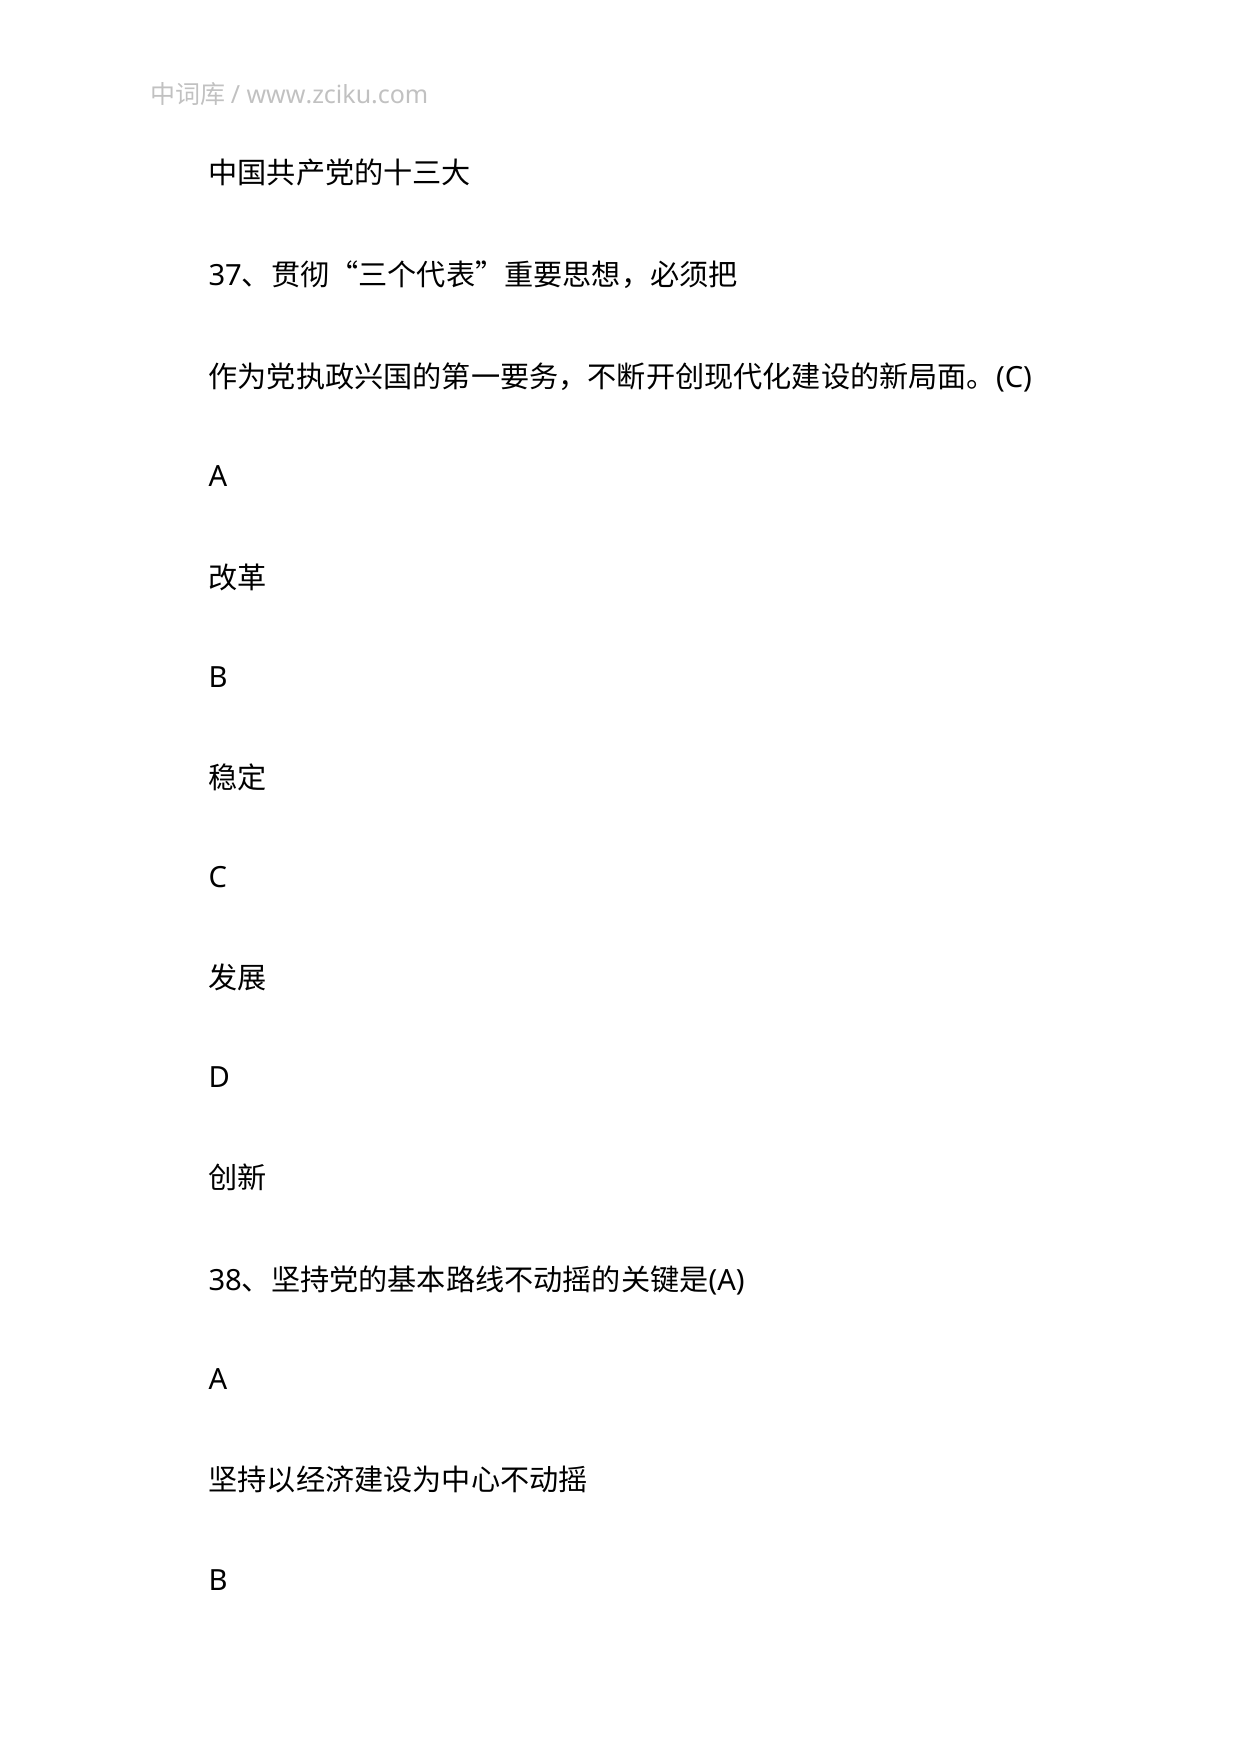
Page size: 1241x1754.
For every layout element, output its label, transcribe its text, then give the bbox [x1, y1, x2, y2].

text C [150, 856, 1090, 896]
text 中国共产党的十三大 [150, 150, 1090, 192]
text 改革 [150, 554, 1090, 596]
text A [150, 456, 1090, 495]
text 38、坚持党的基本路线不动摇的关键是(A) [150, 1257, 1090, 1299]
text A [150, 1358, 1090, 1398]
text 37、贯彻“三个代表”重要思想，必须把 [150, 252, 1090, 294]
text 创新 [150, 1155, 1090, 1197]
text B [150, 1559, 1090, 1598]
text 稳定 [150, 754, 1090, 797]
text B [150, 656, 1090, 696]
text 发展 [150, 954, 1090, 997]
text 作为党执政兴国的第一要务，不断开创现代化建设的新局面。(C) [150, 354, 1090, 396]
text 坚持以经济建设为中心不动摇 [150, 1457, 1090, 1499]
text D [150, 1056, 1090, 1096]
